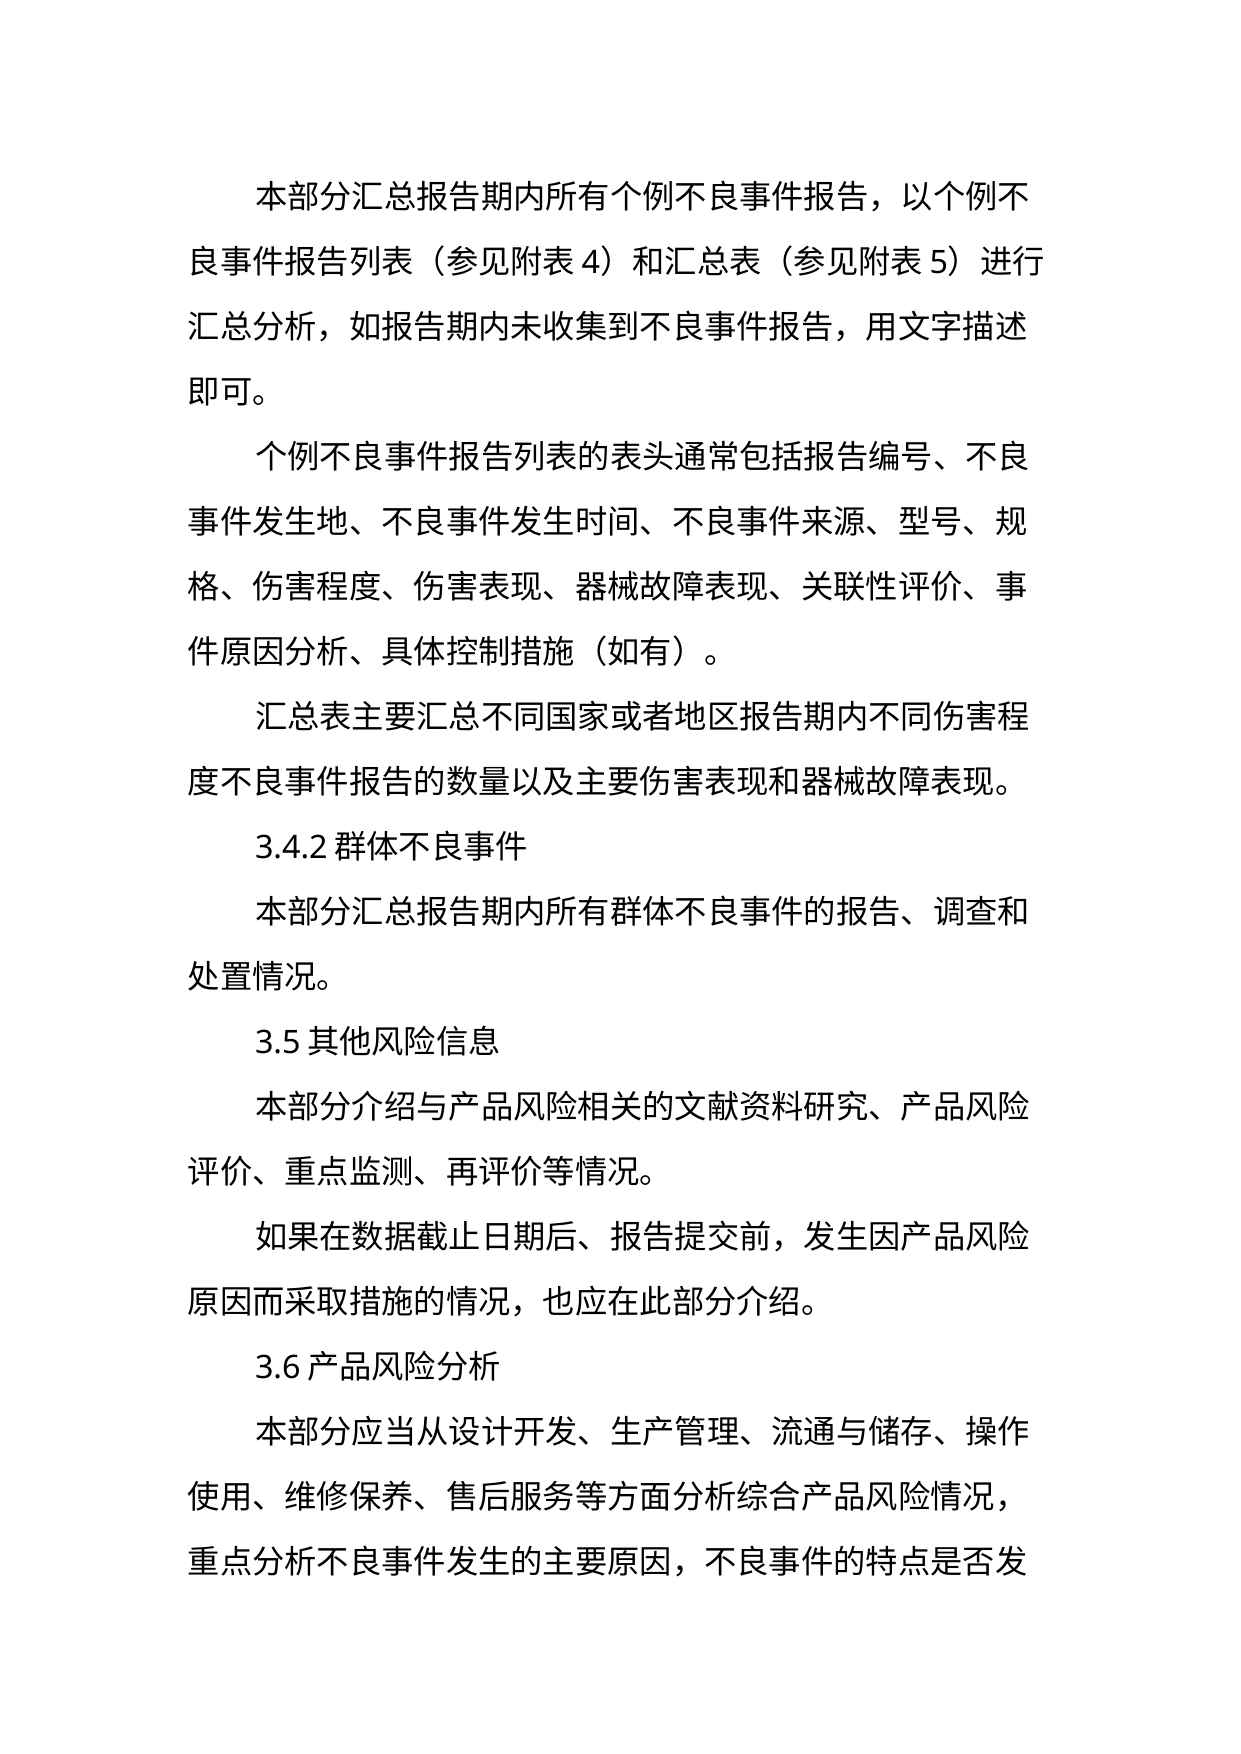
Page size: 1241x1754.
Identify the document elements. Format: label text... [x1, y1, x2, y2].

text 3.4.2群体不良事件 [187, 812, 1053, 877]
text 3.6产品风险分析 [187, 1332, 1053, 1397]
text 本部分汇总报告期内所有群体不良事件的报告、调查和处置情况。 [187, 877, 1053, 1007]
text 个例不良事件报告列表的表头通常包括报告编号、不良事件发生地、不良事件发生时间、不良事件来源、型号、规格、伤害程度、伤害表现、器械故障表现、关联性评价、事件原因分析、具体控制措施（如有）。 [187, 422, 1053, 682]
text 本部分汇总报告期内所有个例不良事件报告，以个例不良事件报告列表（参见附表4）和汇总表（参见附表5）进行汇总分析，如报告期内未收集到不良事件报告，用文字描述即可。 [187, 162, 1053, 422]
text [187, 1397, 1053, 1592]
text 3.5其他风险信息 [187, 1007, 1053, 1072]
text 如果在数据截止日期后、报告提交前，发生因产品风险原因而采取措施的情况，也应在此部分介绍。 [187, 1202, 1053, 1332]
text 汇总表主要汇总不同国家或者地区报告期内不同伤害程度不良事件报告的数量以及主要伤害表现和器械故障表现。 [187, 682, 1053, 812]
text 本部分介绍与产品风险相关的文献资料研究、产品风险评价、重点监测、再评价等情况。 [187, 1072, 1053, 1202]
